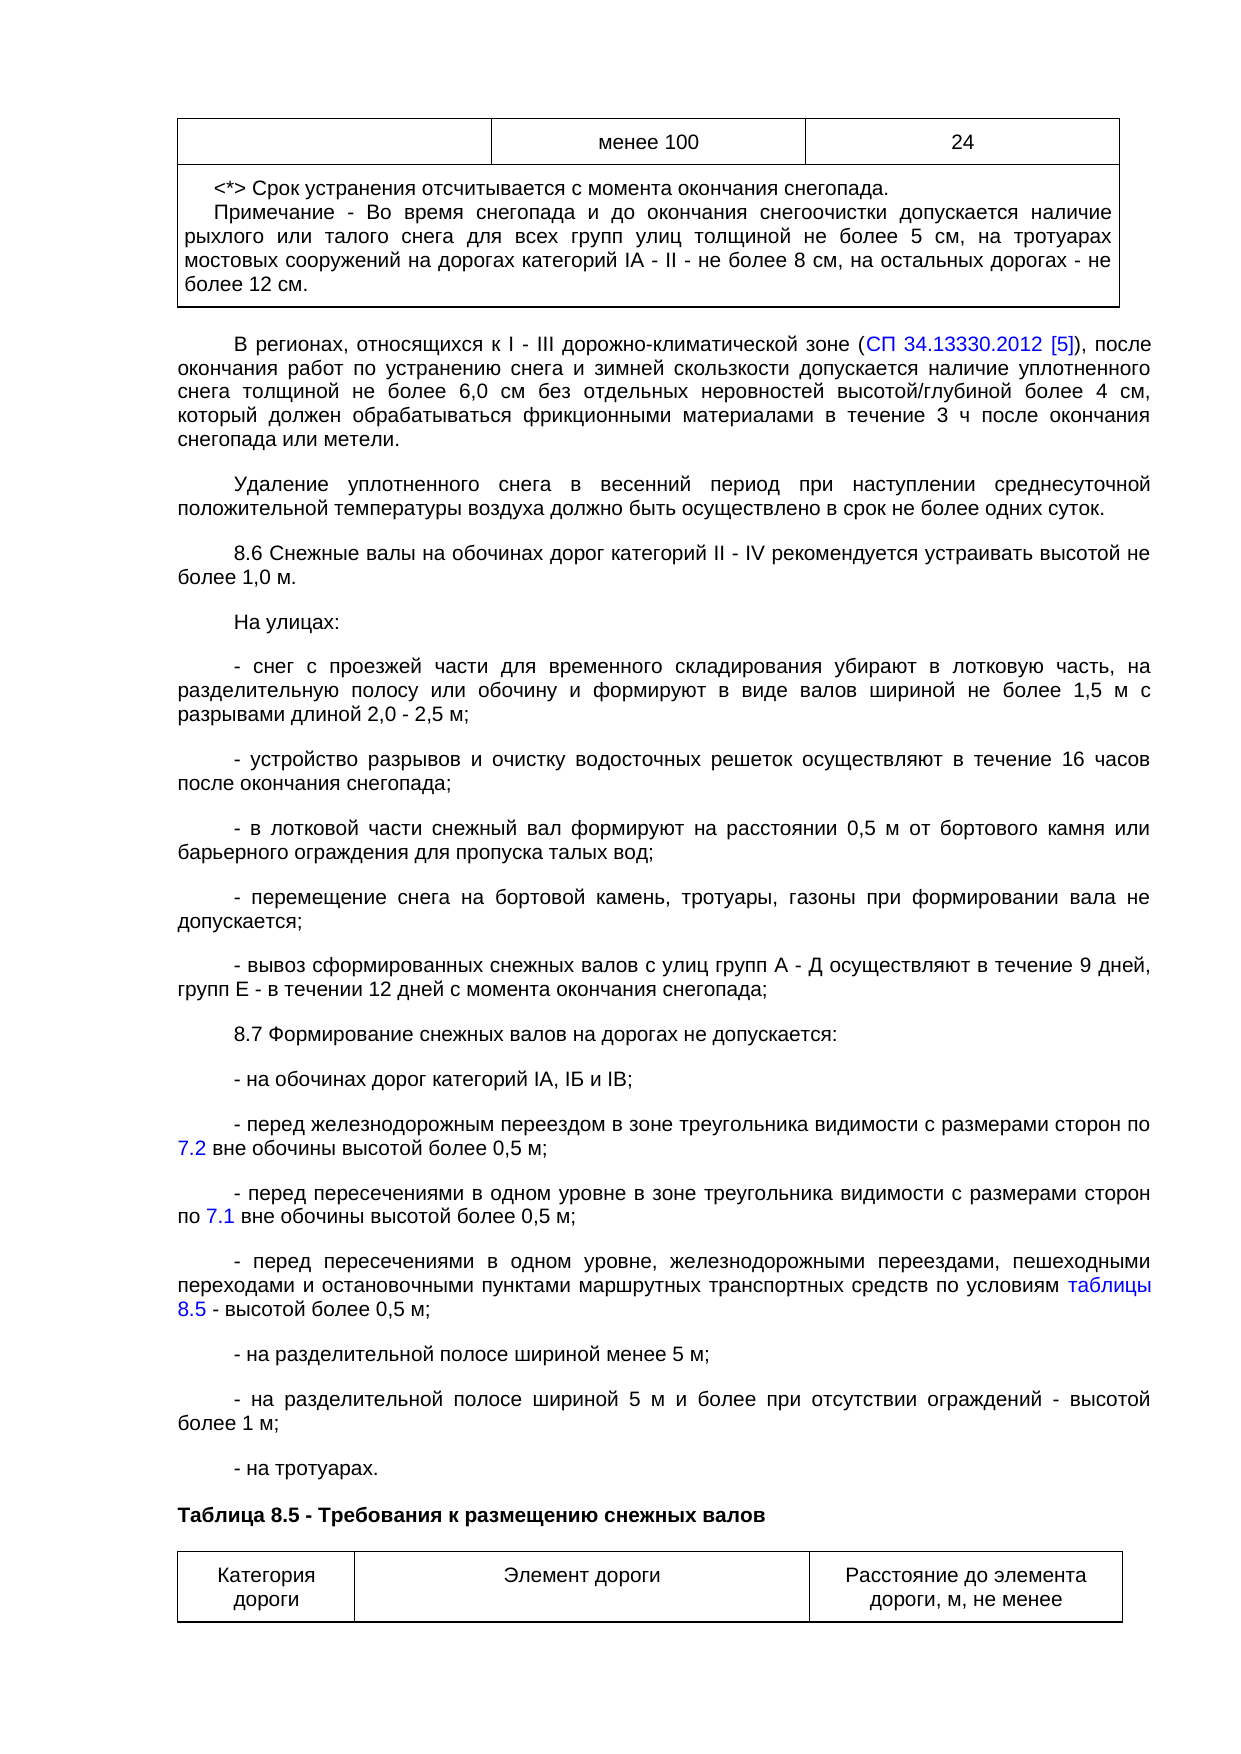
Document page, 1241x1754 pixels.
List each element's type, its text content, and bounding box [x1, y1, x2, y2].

text 8.6 Снежные валы на обочинах дорог категорий II - IV рекомендуется устраивать высотой не более 1,0 м. [177, 541, 1152, 589]
text - вывоз сформированных снежных валов с улиц групп А - Д осуществляют в течение 9 дней, групп Е - в течении 12 дней с момента окончания снегопада; [177, 953, 1152, 1001]
table_cell менее 100 [492, 119, 805, 164]
text 8.7 Формирование снежных валов на дорогах не допускается: [177, 1022, 1152, 1046]
table_header Категория дороги [178, 1552, 354, 1621]
text - перед пересечениями в одном уровне, железнодорожными переездами, пешеходными переходами и остановочными пунктами маршрутных транспортных средств по условиям таблицы 8.5 - высотой более 0,5 м; [177, 1249, 1152, 1321]
text - снег с проезжей части для временного складирования убирают в лотковую часть, на разделительную полосу или обочину и формируют в виде валов шириной не более 1,5 м с разрывами длиной 2,0 - 2,5 м; [177, 654, 1152, 726]
text - на обочинах дорог категорий IА, IБ и IВ; [177, 1067, 1152, 1091]
table_header Расстояние до элемента дороги, м, не менее [810, 1552, 1122, 1621]
text Удаление уплотненного снега в весенний период при наступлении среднесуточной положительной температуры воздуха должно быть осуществлено в срок не более одних суток. [177, 472, 1152, 520]
table_cell 24 [806, 119, 1119, 164]
text - в лотковой части снежный вал формируют на расстоянии 0,5 м от бортового камня или барьерного ограждения для пропуска талых вод; [177, 816, 1152, 864]
text В регионах, относящихся к I - III дорожно-климатической зоне (СП 34.13330.2012 [5]), после окончания работ по устранению снега и зимней скользкости допускается наличие уплотненного снега толщиной не более 6,0 см без отдельных неровностей высотой/глубиной более 4 см, который должен обрабатываться фрикционными материалами в течение 3 ч после окончания снегопада или метели. [177, 331, 1152, 451]
text - на разделительной полосе шириной менее 5 м; [177, 1342, 1152, 1366]
text - на разделительной полосе шириной 5 м и более при отсутствии ограждений - высотой более 1 м; [177, 1387, 1152, 1434]
text - перед железнодорожным переездом в зоне треугольника видимости с размерами сторон по 7.2 вне обочины высотой более 0,5 м; [177, 1112, 1152, 1159]
text - перед пересечениями в одном уровне в зоне треугольника видимости с размерами сторон по 7.1 вне обочины высотой более 0,5 м; [177, 1180, 1152, 1228]
text - перемещение снега на бортовой камень, тротуары, газоны при формировании вала не допускается; [177, 884, 1152, 932]
title Таблица 8.5 - Требования к размещению снежных валов [177, 1503, 1152, 1527]
text На улицах: [177, 609, 1152, 633]
text - устройство разрывов и очистку водосточных решеток осуществляют в течение 16 часов после окончания снегопада; [177, 747, 1152, 795]
text - на тротуарах. [177, 1455, 1152, 1479]
table_header Элемент дороги [355, 1552, 809, 1621]
table_cell <*> Срок устранения отсчитывается с момента окончания снегопада. Примечание - Во время снегопада и до окончания снегоочистки допускается наличие рыхлого или талого снега для всех групп улиц толщиной не более 5 см, на тротуарах мостовых сооружений на дорогах категорий IА - II - не более 8 см, на остальных дорогах - не более 12 см. [178, 165, 1119, 306]
